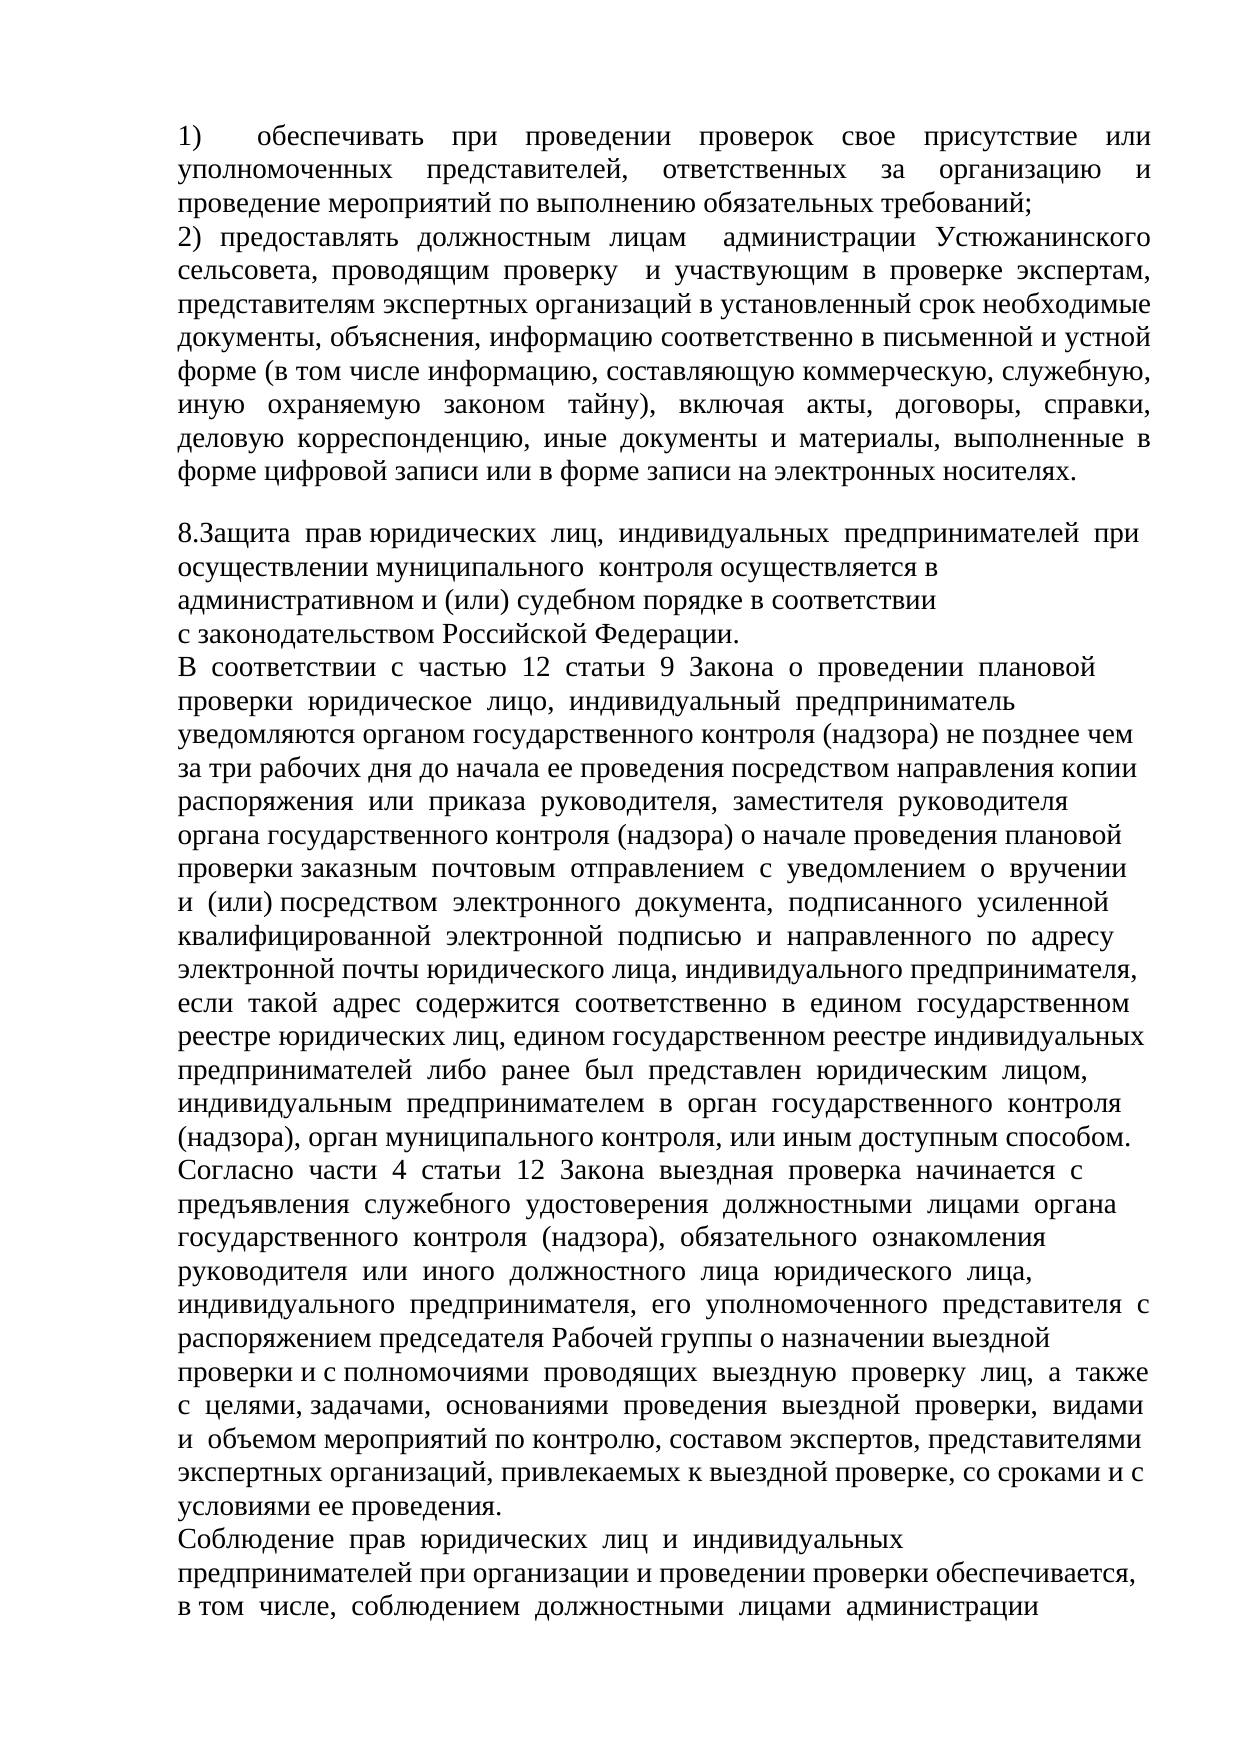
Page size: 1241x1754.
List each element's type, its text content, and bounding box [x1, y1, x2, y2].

text за три рабочих дня до начала ее проведения посредством направления копии [177, 750, 1152, 783]
text проверки юридическое лицо, индивидуальный предприниматель [177, 683, 1152, 716]
text (надзора), орган муниципального контроля, или иным доступным способом. [177, 1119, 1152, 1152]
text 2) предоставлять должностным лицам администрации Устюжанинского сельсовета, проводящим проверку и участвующим в проверке экспертам, представителям экспертных организаций в установленный срок необходимые документы, объяснения, информацию соответственно в письменной и устной форме (в том числе информацию, составляющую коммерческую, служебную, иную охраняемую законом тайну), включая акты, договоры, справки, деловую корреспонденцию, иные документы и материалы, выполненные в форме цифровой записи или в форме записи на электронных носителях. [177, 219, 1152, 487]
text государственного контроля (надзора), обязательного ознакомления [177, 1219, 1152, 1253]
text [177, 1555, 1152, 1622]
text руководителя или иного должностного лица юридического лица, [177, 1253, 1152, 1287]
text уведомляются органом государственного контроля (надзора) не позднее чем [177, 716, 1152, 750]
text квалифицированной электронной подписью и направленного по адресу [177, 918, 1152, 951]
text реестре юридических лиц, едином государственном реестре индивидуальных [177, 1018, 1152, 1052]
text распоряжения или приказа руководителя, заместителя руководителя органа государственного контроля (надзора) о начале проведения плановой проверки заказным почтовым отправлением с уведомлением о вручении и (или) посредством электронного документа, подписанного усиленной [177, 783, 1152, 918]
text индивидуального предпринимателя, его уполномоченного представителя с [177, 1287, 1152, 1320]
text предпринимателей либо ранее был представлен юридическим лицом, [177, 1052, 1152, 1085]
text 1) обеспечивать при проведении проверок свое присутствие или уполномоченных представителей, ответственных за организацию и проведение мероприятий по выполнению обязательных требований; [177, 118, 1152, 219]
text 8.Защита прав юридических лиц, индивидуальных предпринимателей при осуществлении муниципального контроля осуществляется в административном и (или) судебном порядке в соответствии [177, 515, 1152, 616]
text предъявления служебного удостоверения должностными лицами органа [177, 1186, 1152, 1219]
text электронной почты юридического лица, индивидуального предпринимателя, [177, 951, 1152, 985]
text индивидуальным предпринимателем в орган государственного контроля [177, 1085, 1152, 1119]
text с законодательством Российской Федерации. [177, 616, 1152, 649]
text Согласно части 4 статьи 12 Закона выездная проверка начинается с [177, 1152, 1152, 1186]
text Соблюдение прав юридических лиц и индивидуальных [177, 1521, 1152, 1555]
text распоряжением председателя Рабочей группы о назначении выездной проверки и с полномочиями проводящих выездную проверку лиц, а также с целями, задачами, основаниями проведения выездной проверки, видами и объемом мероприятий по контролю, составом экспертов, представителями экспертных организаций, привлекаемых к выездной проверке, со сроками и с условиями ее проведения. [177, 1320, 1152, 1521]
text В соответствии с частью 12 статьи 9 Закона о проведении плановой [177, 649, 1152, 683]
text если такой адрес содержится соответственно в едином государственном [177, 985, 1152, 1018]
